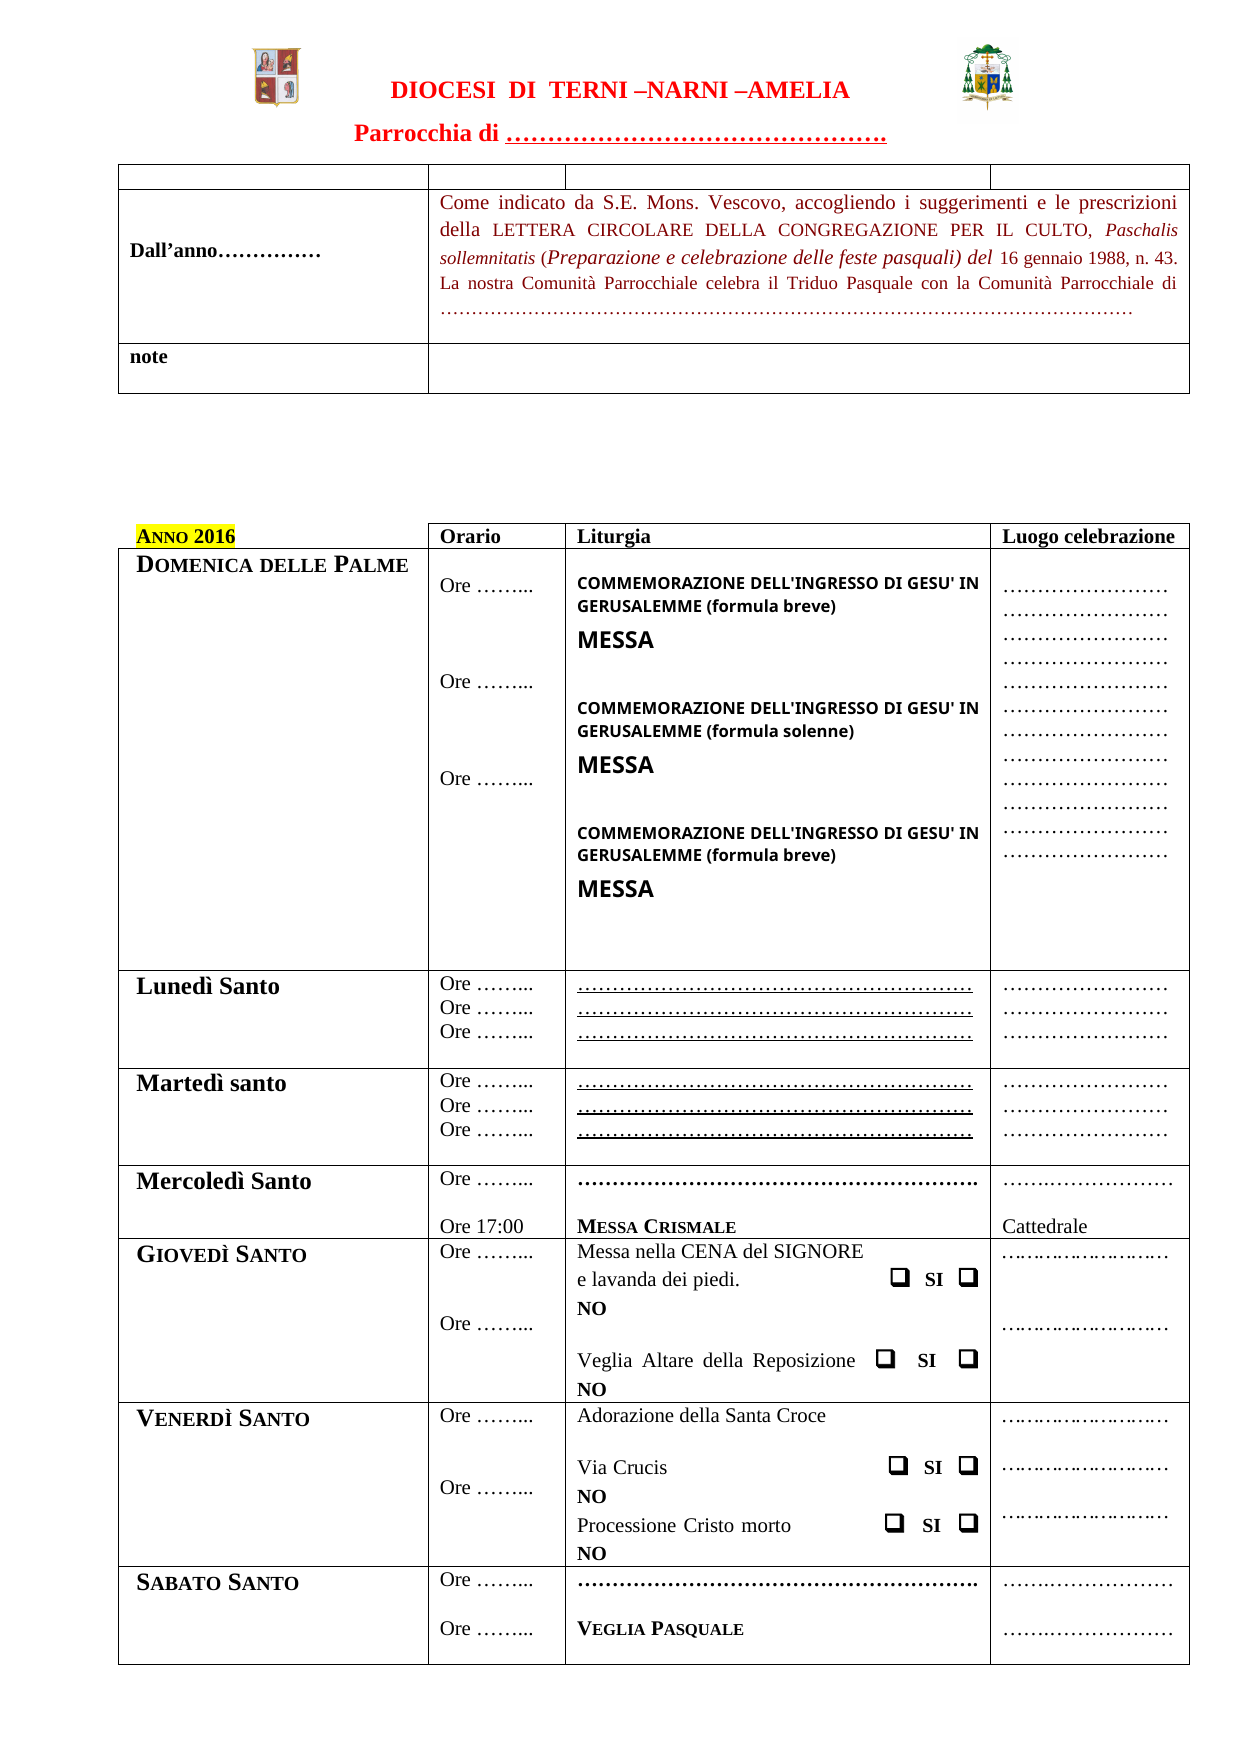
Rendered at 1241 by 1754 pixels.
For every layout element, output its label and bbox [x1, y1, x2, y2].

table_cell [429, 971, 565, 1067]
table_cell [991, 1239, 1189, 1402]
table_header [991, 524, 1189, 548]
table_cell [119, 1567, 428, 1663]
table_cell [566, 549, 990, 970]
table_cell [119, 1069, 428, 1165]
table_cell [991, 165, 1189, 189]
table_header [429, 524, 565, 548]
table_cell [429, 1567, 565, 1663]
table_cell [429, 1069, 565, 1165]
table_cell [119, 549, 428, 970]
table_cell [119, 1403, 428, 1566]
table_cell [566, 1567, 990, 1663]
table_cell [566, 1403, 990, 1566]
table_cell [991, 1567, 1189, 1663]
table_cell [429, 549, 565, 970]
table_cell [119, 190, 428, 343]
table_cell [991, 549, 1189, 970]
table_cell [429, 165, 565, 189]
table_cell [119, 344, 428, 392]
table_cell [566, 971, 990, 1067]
picture [251, 48, 302, 108]
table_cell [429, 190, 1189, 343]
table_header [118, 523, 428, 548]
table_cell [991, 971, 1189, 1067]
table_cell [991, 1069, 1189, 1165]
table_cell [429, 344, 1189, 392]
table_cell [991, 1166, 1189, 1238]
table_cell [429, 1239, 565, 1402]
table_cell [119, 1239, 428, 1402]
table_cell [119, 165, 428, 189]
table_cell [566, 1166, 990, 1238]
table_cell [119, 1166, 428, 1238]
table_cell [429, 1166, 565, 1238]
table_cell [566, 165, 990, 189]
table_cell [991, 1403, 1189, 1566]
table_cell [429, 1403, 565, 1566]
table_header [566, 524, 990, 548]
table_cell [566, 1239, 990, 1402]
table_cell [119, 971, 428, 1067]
picture [956, 37, 1019, 124]
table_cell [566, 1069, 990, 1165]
